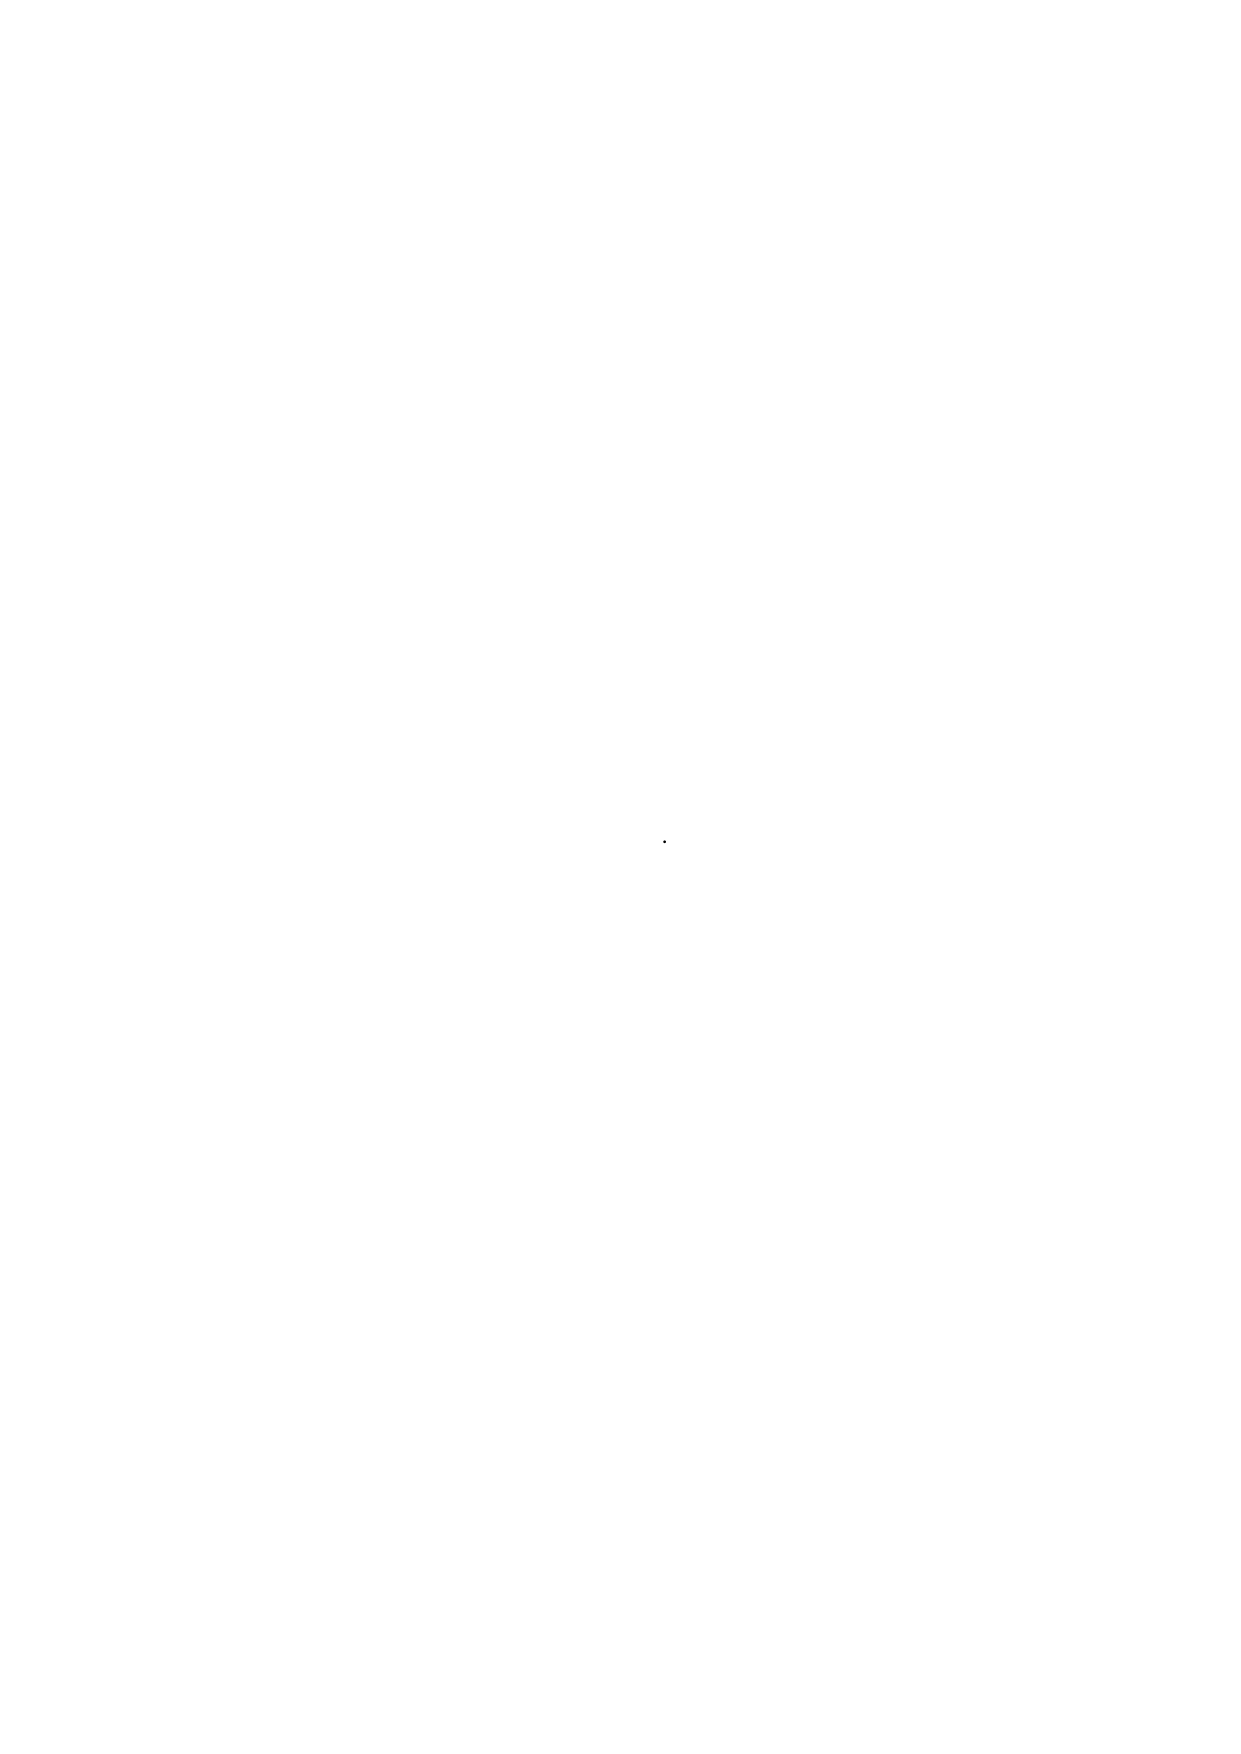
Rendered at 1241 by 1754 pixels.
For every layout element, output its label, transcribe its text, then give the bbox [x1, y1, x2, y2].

text . [177, 821, 1152, 849]
